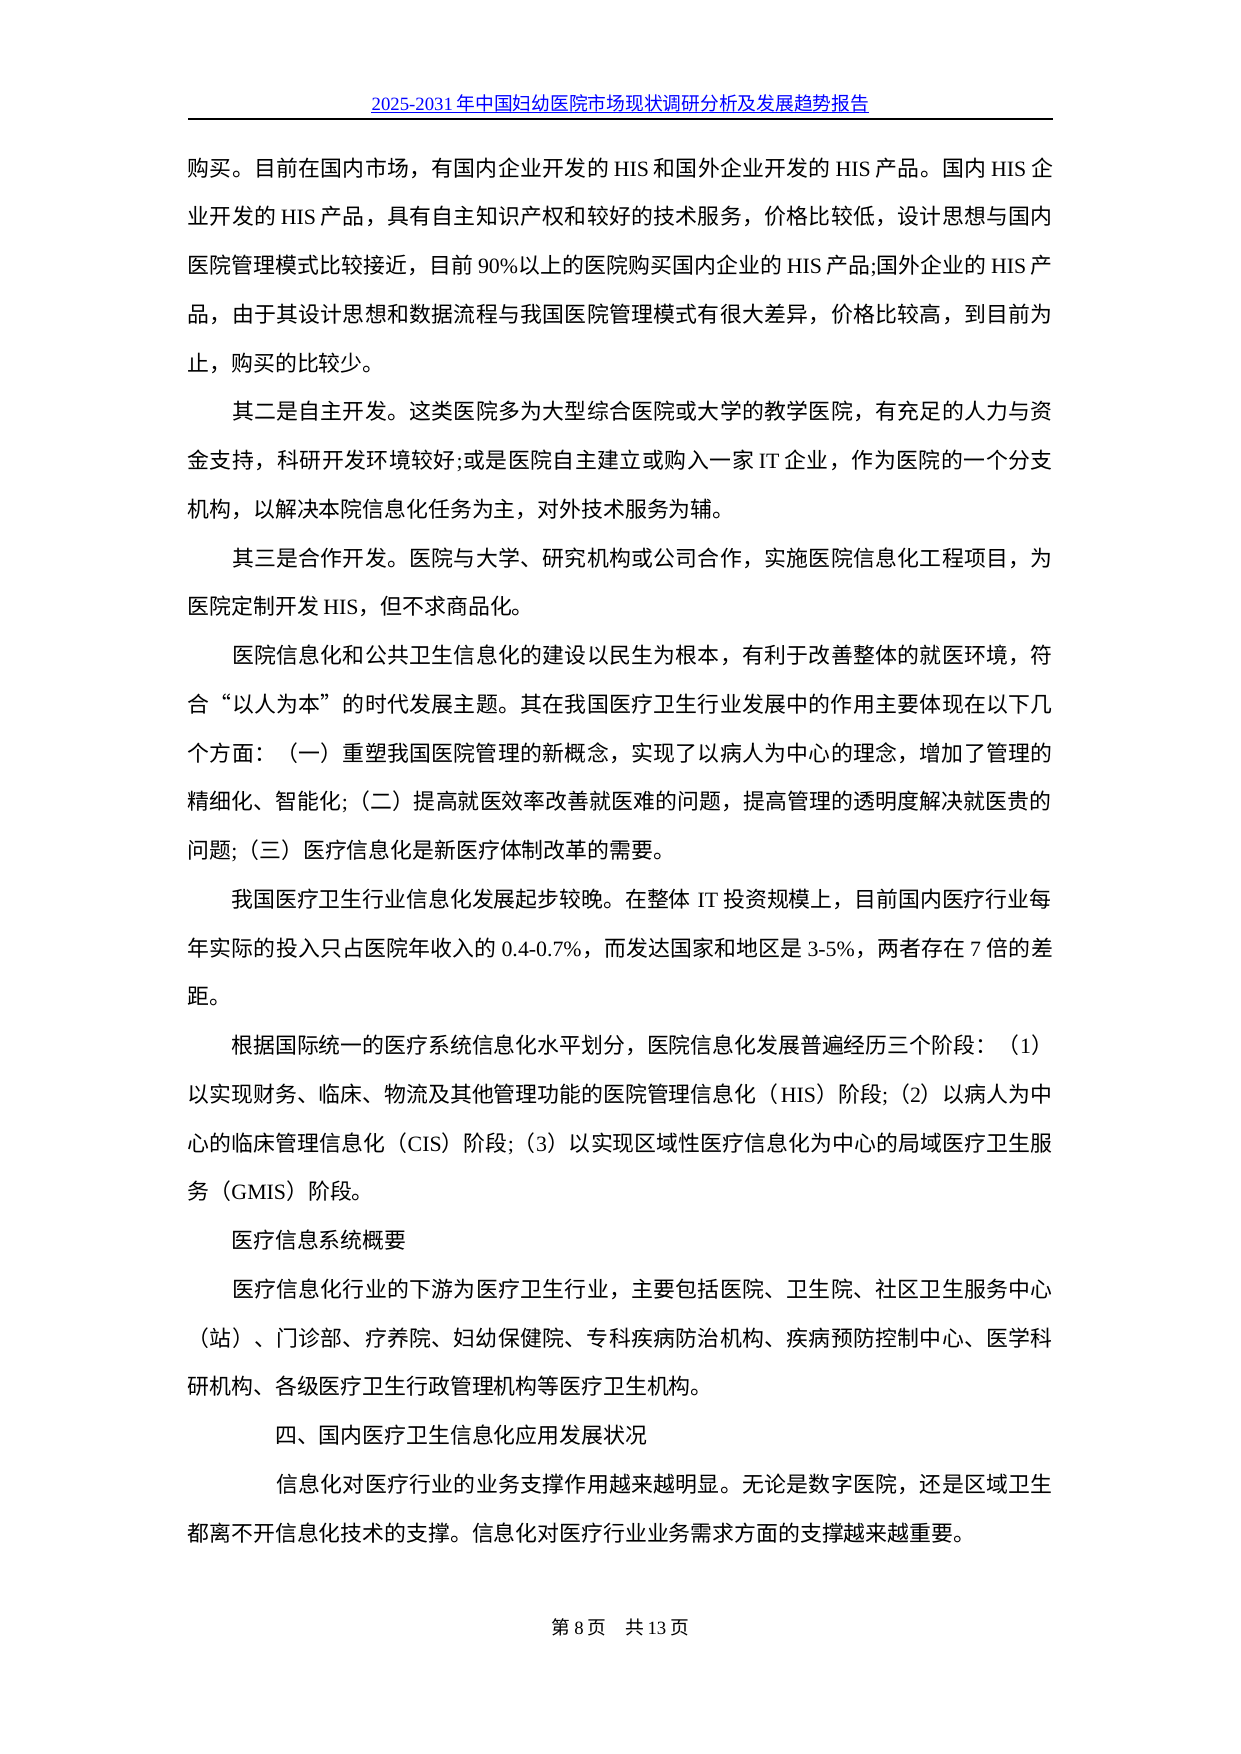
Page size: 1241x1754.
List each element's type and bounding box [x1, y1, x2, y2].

text [187, 150, 1053, 1548]
